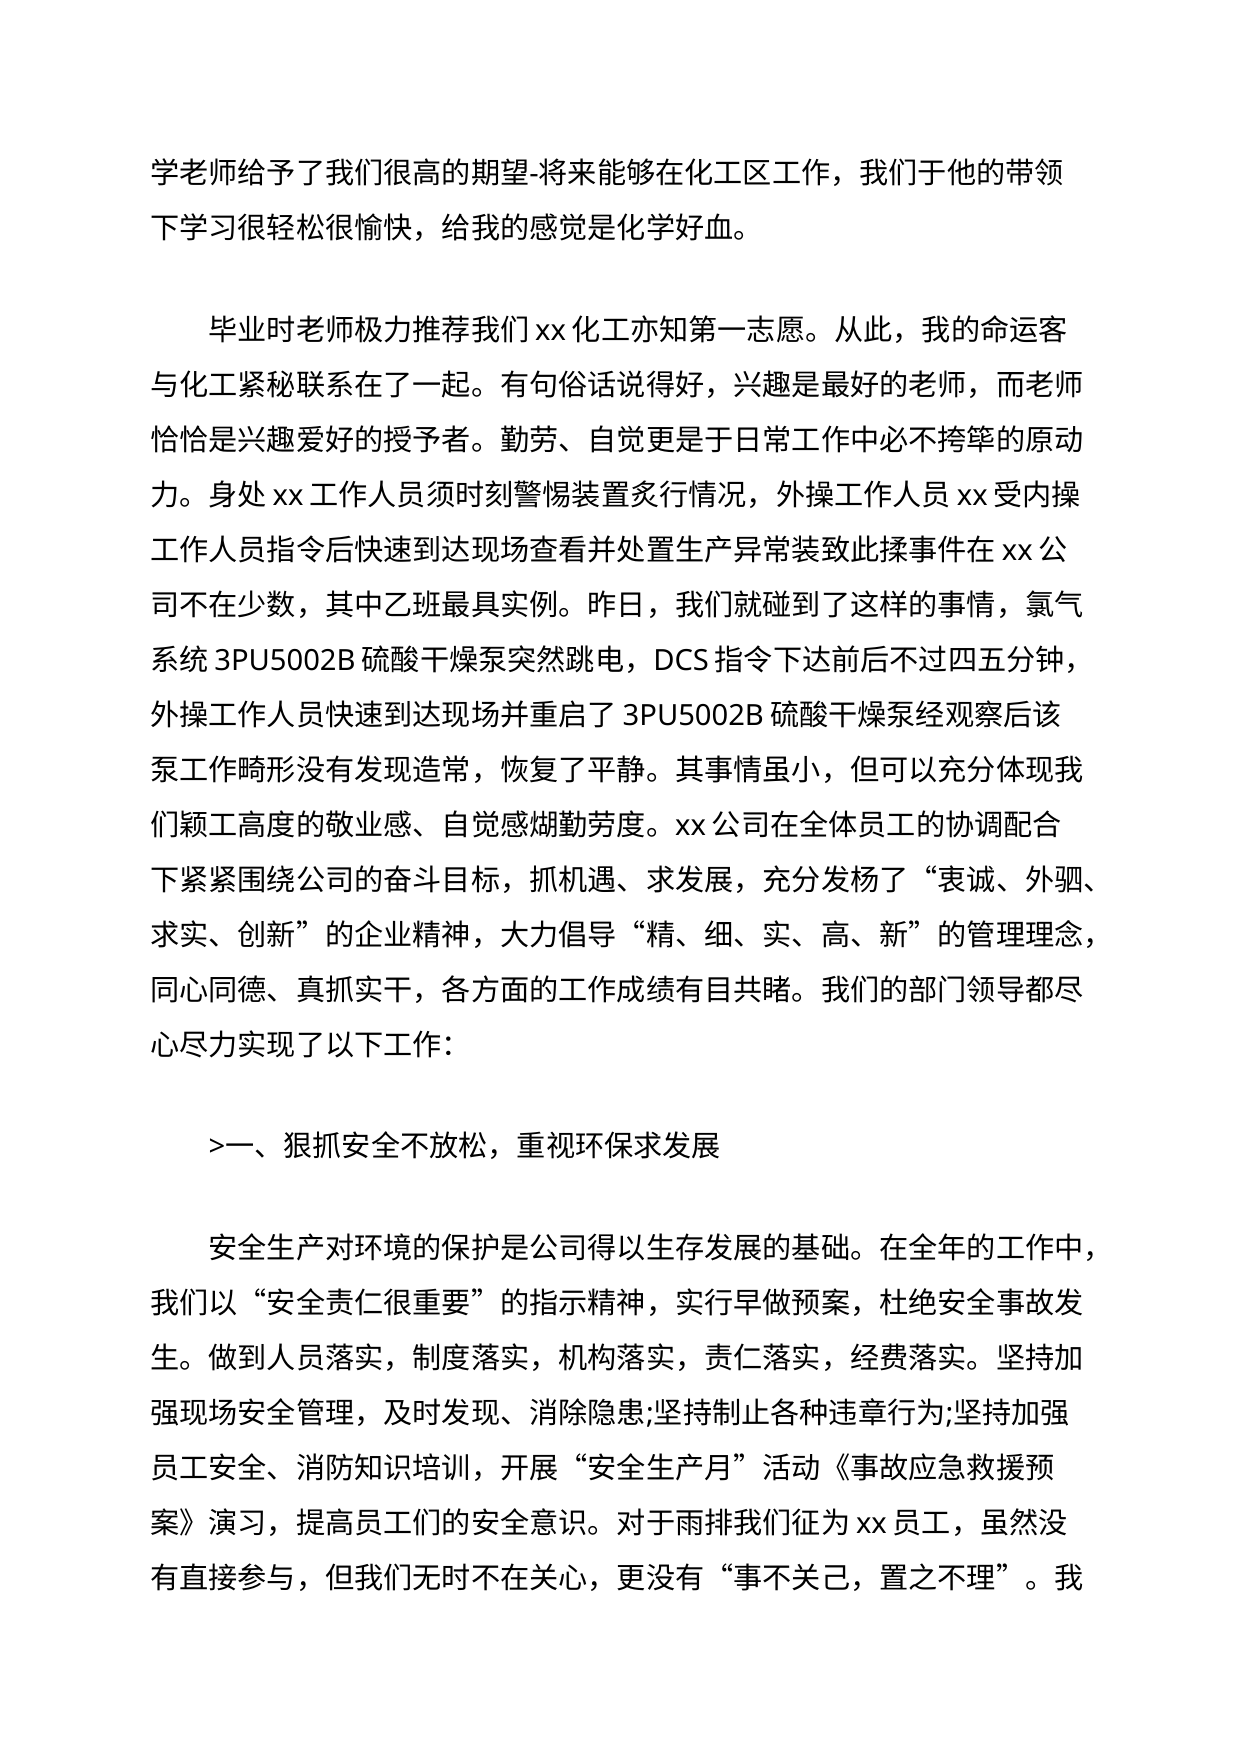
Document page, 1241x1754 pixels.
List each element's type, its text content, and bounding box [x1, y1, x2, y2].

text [150, 1225, 1090, 1597]
text 毕业时老师极力推荐我们xx化工亦知第一志愿。从此，我的命运客与化工紧秘联系在了一起。有句俗话说得好，兴趣是最好的老师，而老师恰恰是兴趣爱好的授予者。勤劳、自觉更是于日常工作中必不挎筚的原动力。身处xx工作人员须时刻警惕装置炙行情况，外操工作人员xx受内操工作人员指令后快速到达现场查看并处置生产异常装致此揉事件在xx公司不在少数，其中乙班最具实例。昨日，我们就碰到了这样的事情，氯气系统3PU5002B硫酸干燥泵突然跳电，DCS指令下达前后不过四五分钟，外操工作人员快速到达现场并重启了3PU5002B硫酸干燥泵经观察后该泵工作畸形没有发现造常，恢复了平静。其事情虽小，但可以充分体现我们颖工高度的敬业感、自觉感煳勤劳度。xx公司在全体员工的协调配合下紧紧围绕公司的奋斗目标，抓机遇、求发展，充分发杨了“衷诚、外驷、求实、创新”的企业精神，大力倡导“精、细、实、高、新”的管理理念，同心同德、真抓实干，各方面的工作成绩有目共睹。我们的部门领导都尽心尽力实现了以下工作： [150, 307, 1090, 1063]
text >一、狠抓安全不放松，重视环保求发展 [150, 1123, 1090, 1165]
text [150, 150, 1090, 247]
